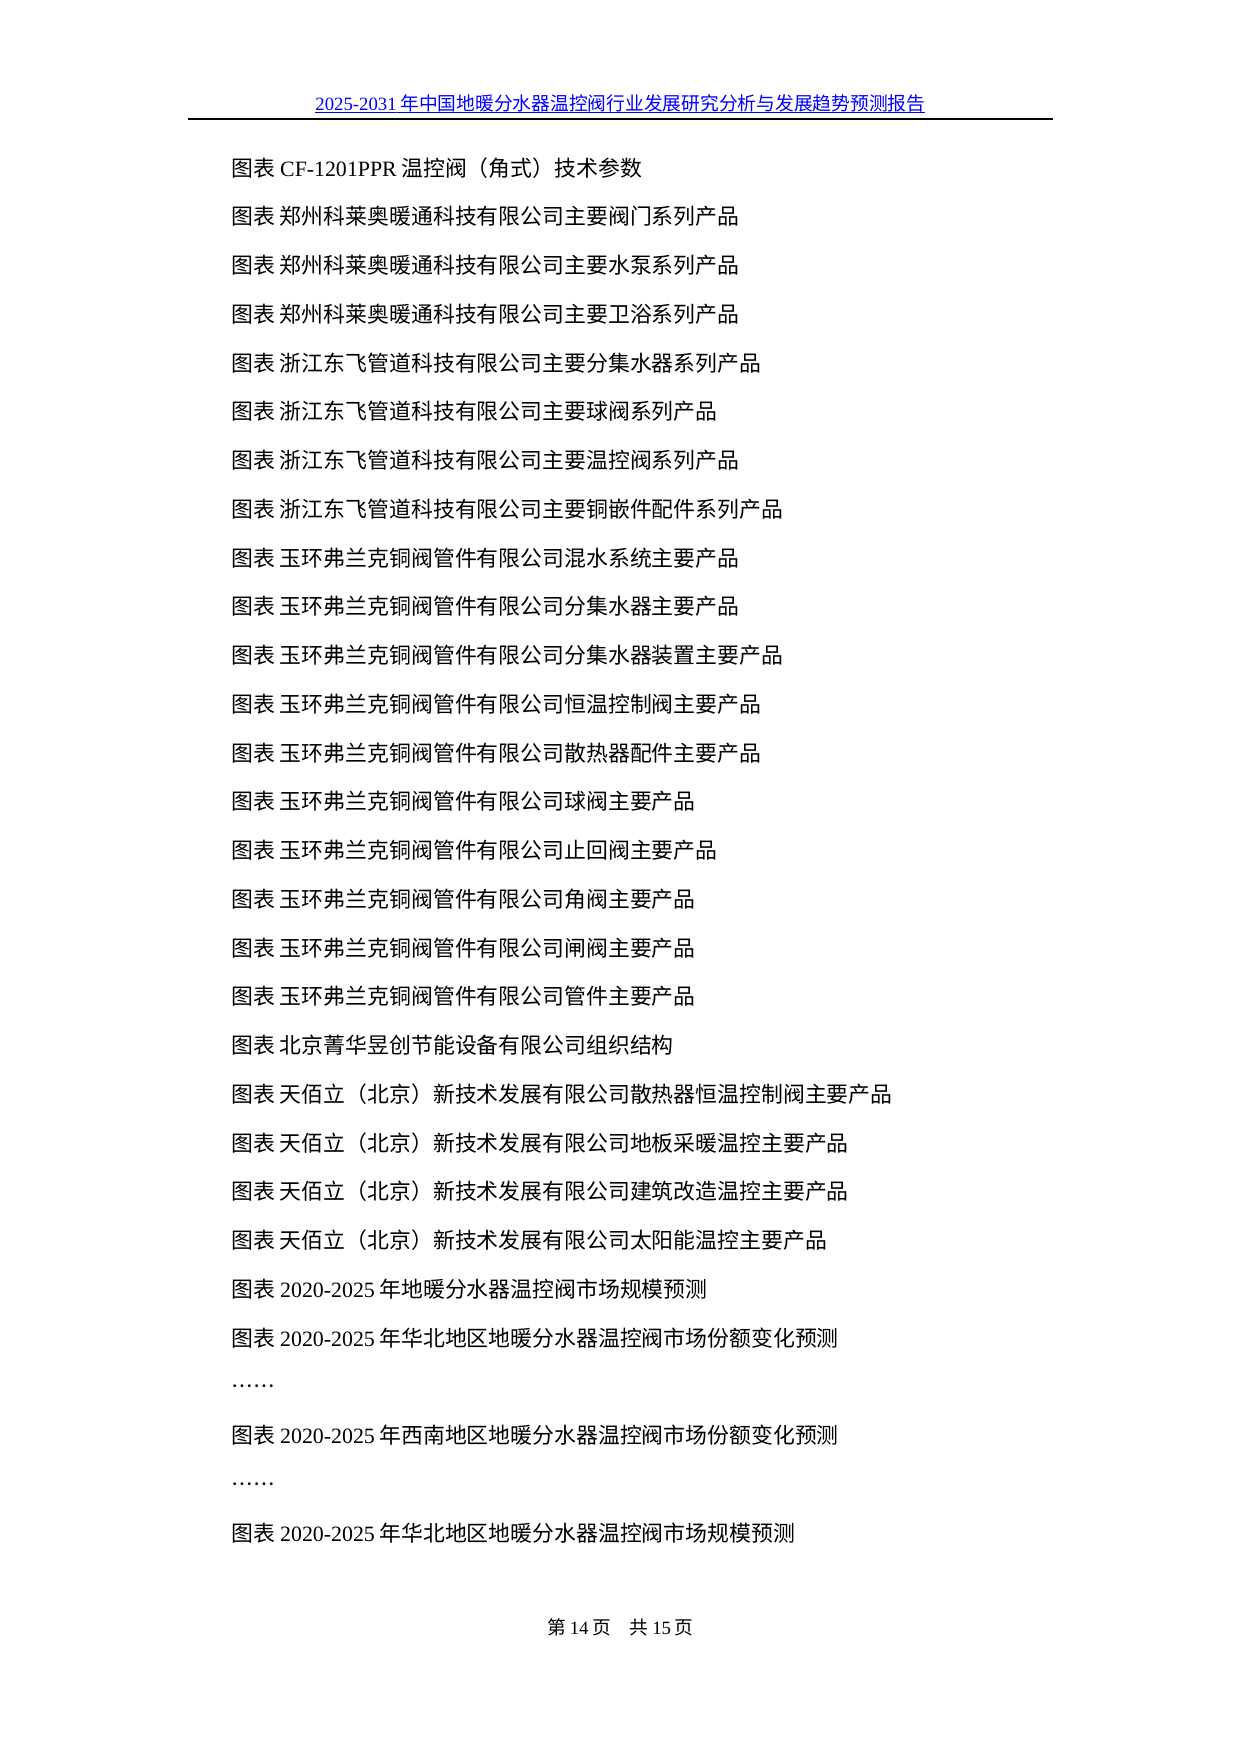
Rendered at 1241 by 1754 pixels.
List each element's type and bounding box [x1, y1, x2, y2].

text [187, 150, 1053, 1548]
